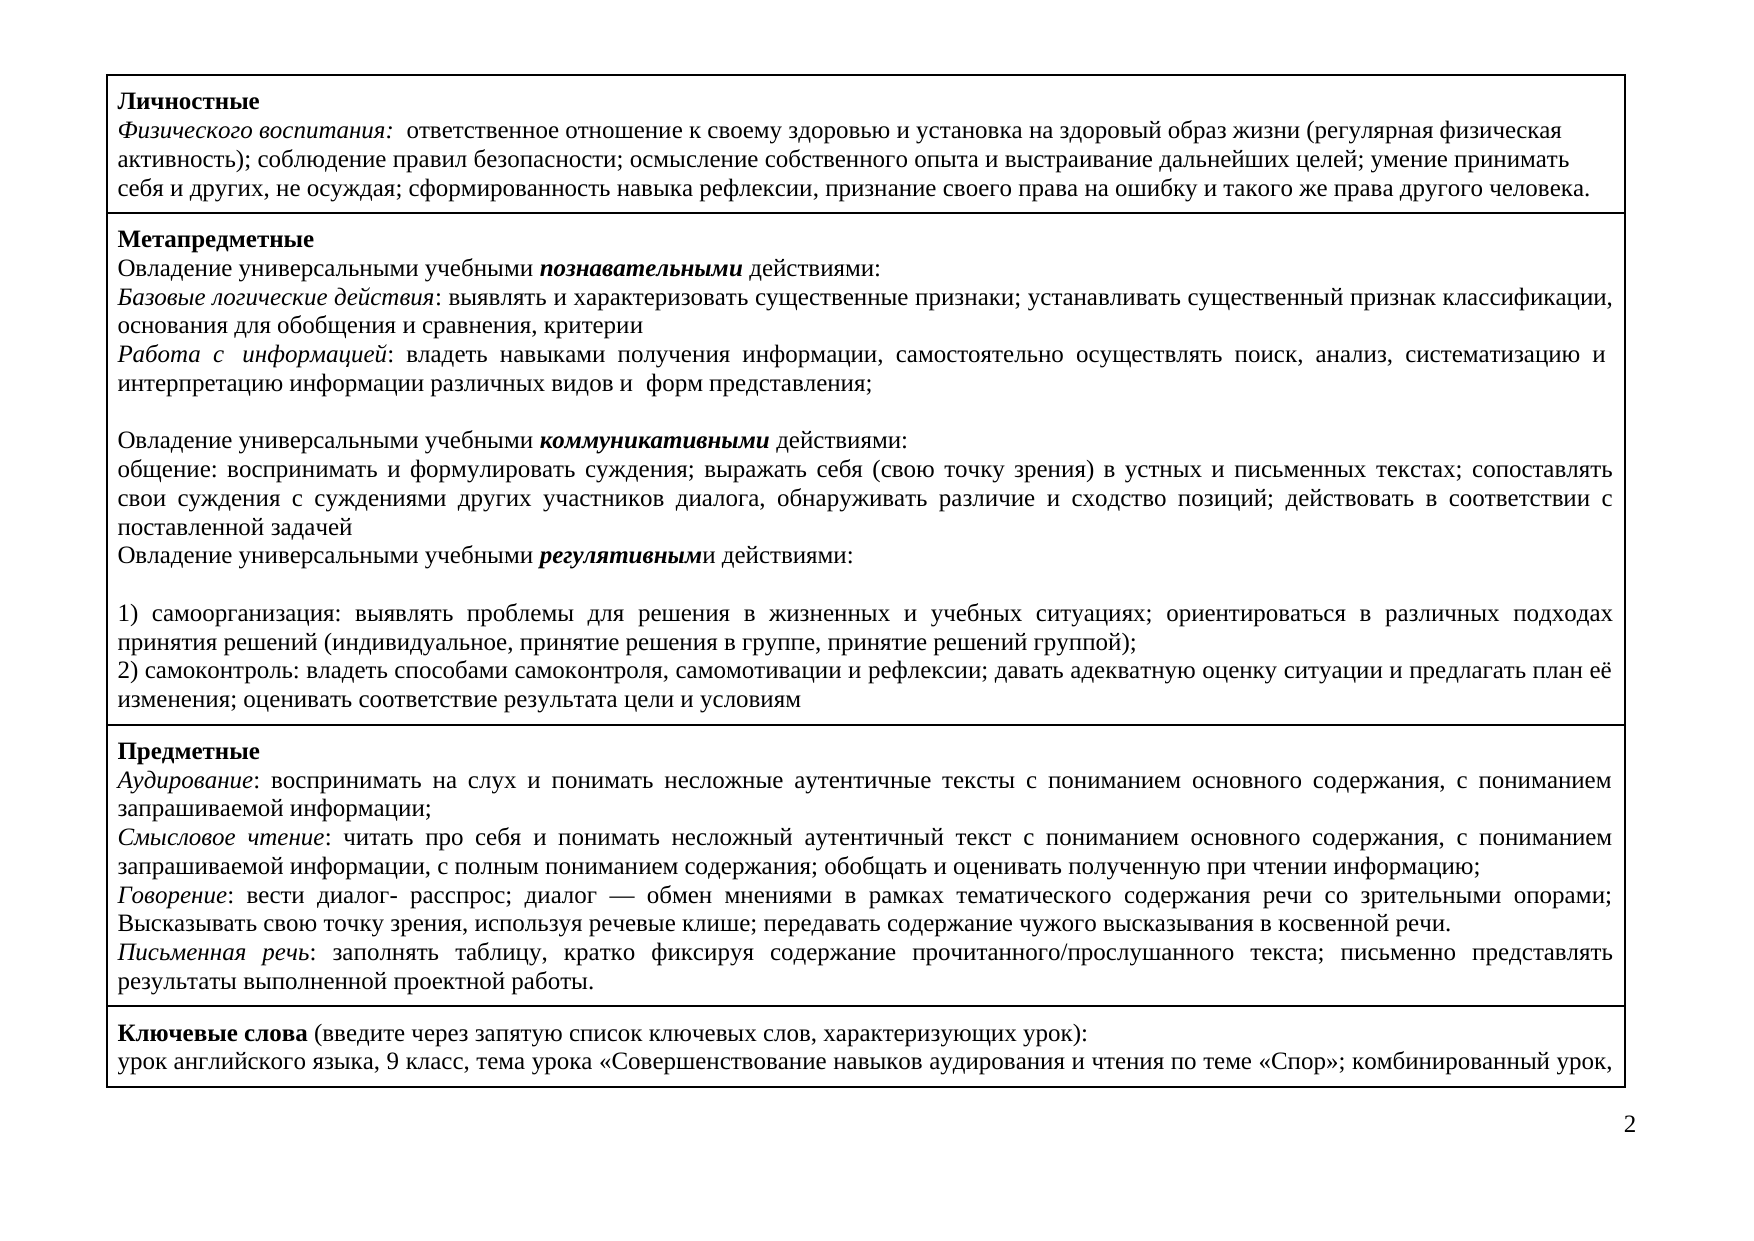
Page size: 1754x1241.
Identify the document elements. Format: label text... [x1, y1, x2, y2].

table_cell Личностные Физического воспитания: ответственное отношение к своему здоровью и установка на здоровый образ жизни (регулярная физическая активность); соблюдение правил безопасности; осмысление собственного опыта и выстраивание дальнейших целей; умение принимать себя и других, не осуждая; сформированность навыка рефлексии, признание своего права на ошибку и такого же права другого человека. [108, 76, 1624, 212]
table_cell Предметные Аудирование: воспринимать на слух и понимать несложные аутентичные тексты с пониманием основного содержания, с пониманием запрашиваемой информации; Смысловое чтение: читать про себя и понимать несложный аутентичный текст с пониманием основного содержания, с пониманием запрашиваемой информации, с полным пониманием содержания; обобщать и оценивать полученную при чтении информацию; Говорение: вести диалог- расспрос; диалог — обмен мнениями в рамках тематического содержания речи со зрительными опорами; Высказывать свою точку зрения, используя речевые клише; передавать содержание чужого высказывания в косвенной речи. Письменная речь: заполнять таблицу, кратко фиксируя содержание прочитанного/прослушанного текста; письменно представлять результаты выполненной проектной работы. [108, 726, 1624, 1005]
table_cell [108, 1007, 1624, 1086]
table_cell Метапредметные Овладение универсальными учебными познавательными действиями: Базовые логические действия: выявлять и характеризовать существенные признаки; устанавливать существенный признак классификации, основания для обобщения и сравнения, критерии Работа с информацией: владеть навыками получения информации, самостоятельно осуществлять поиск, анализ, систематизацию и интерпретацию информации различных видов и форм представления; Овладение универсальными учебными коммуникативными действиями: общение: воспринимать и формулировать суждения; выражать себя (свою точку зрения) в устных и письменных текстах; сопоставлять свои суждения с суждениями других участников диалога, обнаруживать различие и сходство позиций; действовать в соответствии с поставленной задачей Овладение универсальными учебными регулятивными действиями: 1) самоорганизация: выявлять проблемы для решения в жизненных и учебных ситуациях; ориентироваться в различных подходах принятия решений (индивидуальное, принятие решения в группе, принятие решений группой); 2) самоконтроль: владеть способами самоконтроля, самомотивации и рефлексии; давать адекватную оценку ситуации и предлагать план её изменения; оценивать соответствие результата цели и условиям [108, 214, 1624, 723]
